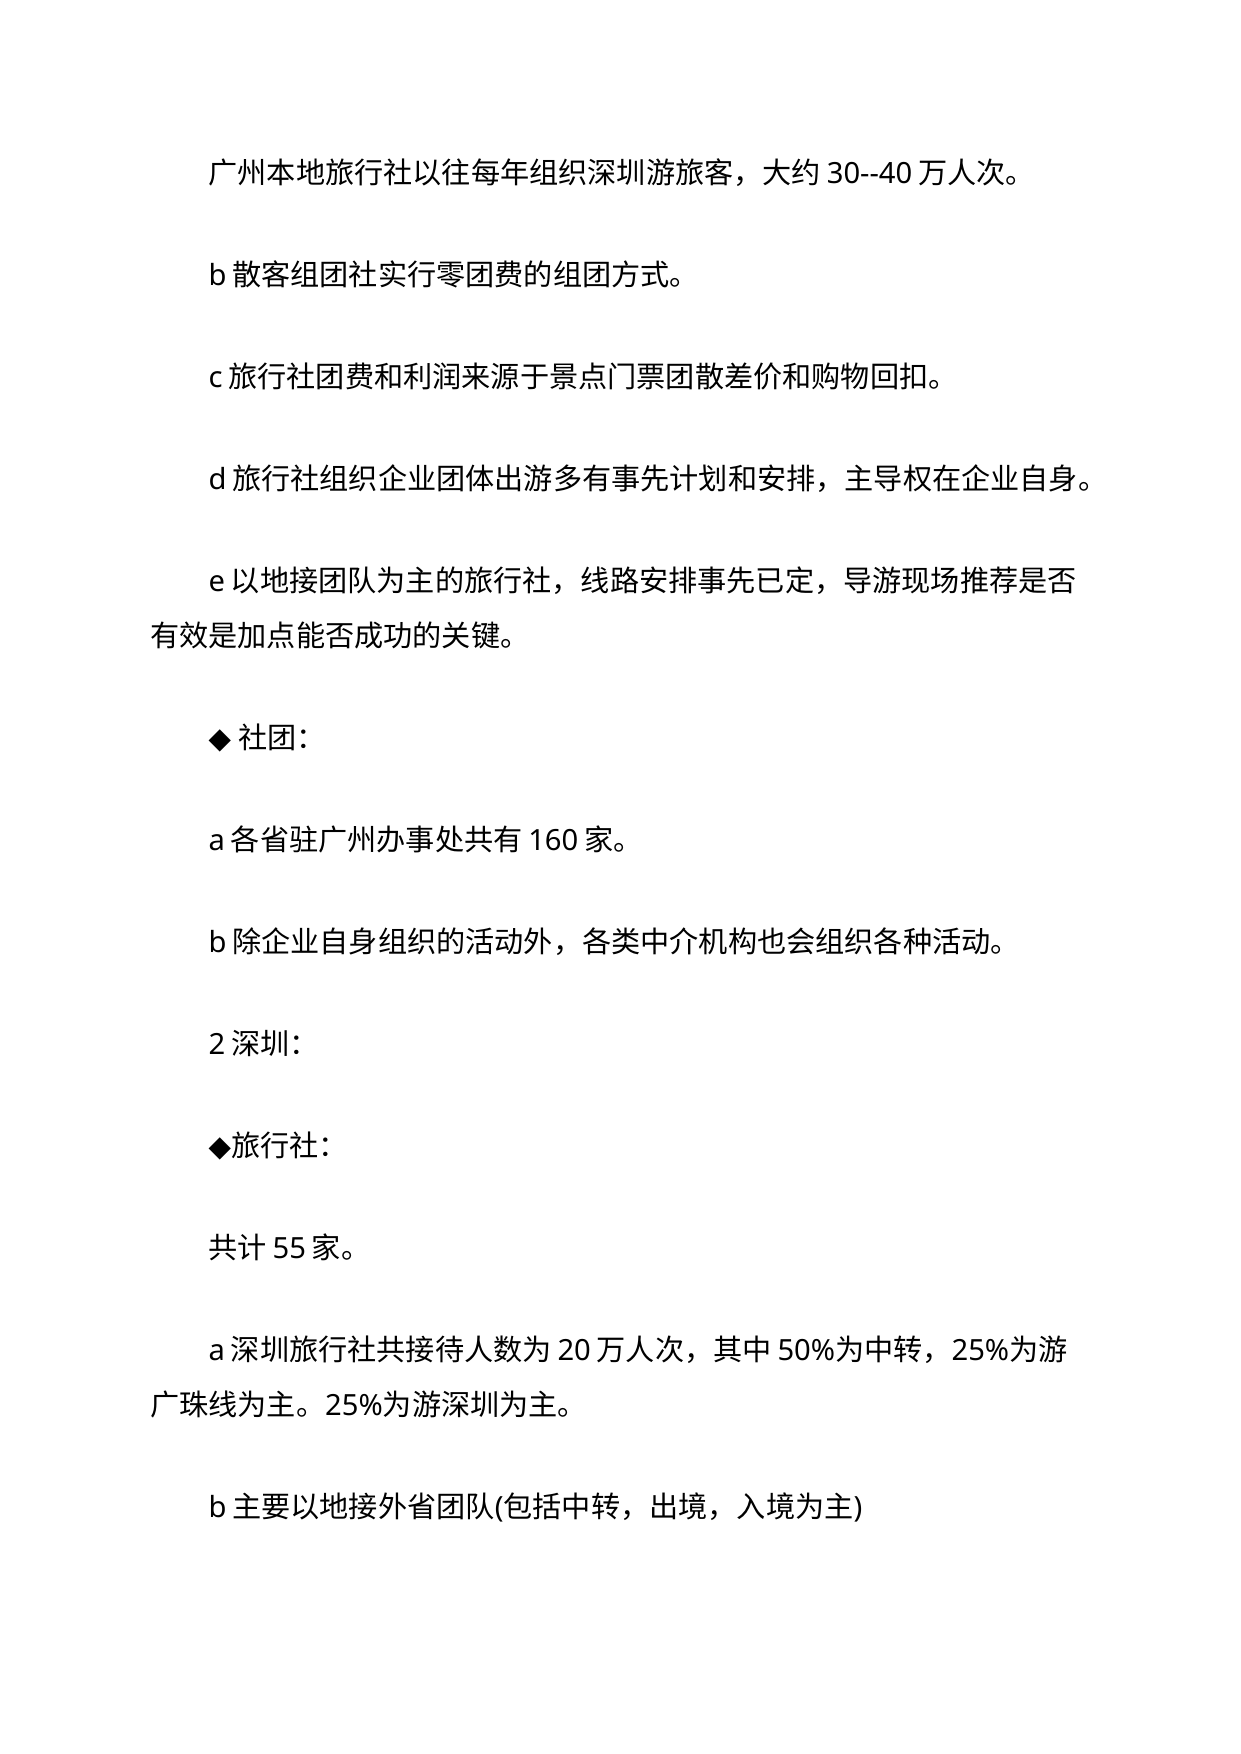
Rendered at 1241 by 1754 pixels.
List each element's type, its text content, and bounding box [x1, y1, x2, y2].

text e以地接团队为主的旅行社，线路安排事先已定，导游现场推荐是否有效是加点能否成功的关键。 [150, 558, 1090, 655]
text d旅行社组织企业团体出游多有事先计划和安排，主导权在企业自身。 [150, 456, 1090, 498]
text ◆ 社团： [150, 715, 1090, 757]
text 共计55家。 [150, 1224, 1090, 1267]
text b散客组团社实行零团费的组团方式。 [150, 252, 1090, 294]
text b主要以地接外省团队(包括中转，出境，入境为主) [150, 1483, 1090, 1526]
text a各省驻广州办事处共有160家。 [150, 817, 1090, 859]
text a深圳旅行社共接待人数为20万人次，其中50%为中转，25%为游广珠线为主。25%为游深圳为主。 [150, 1327, 1090, 1424]
text 广州本地旅行社以往每年组织深圳游旅客，大约30--40万人次。 [150, 150, 1090, 192]
text ◆旅行社： [150, 1123, 1090, 1165]
text b除企业自身组织的活动外，各类中介机构也会组织各种活动。 [150, 919, 1090, 961]
text c旅行社团费和利润来源于景点门票团散差价和购物回扣。 [150, 354, 1090, 396]
text 2深圳： [150, 1021, 1090, 1063]
